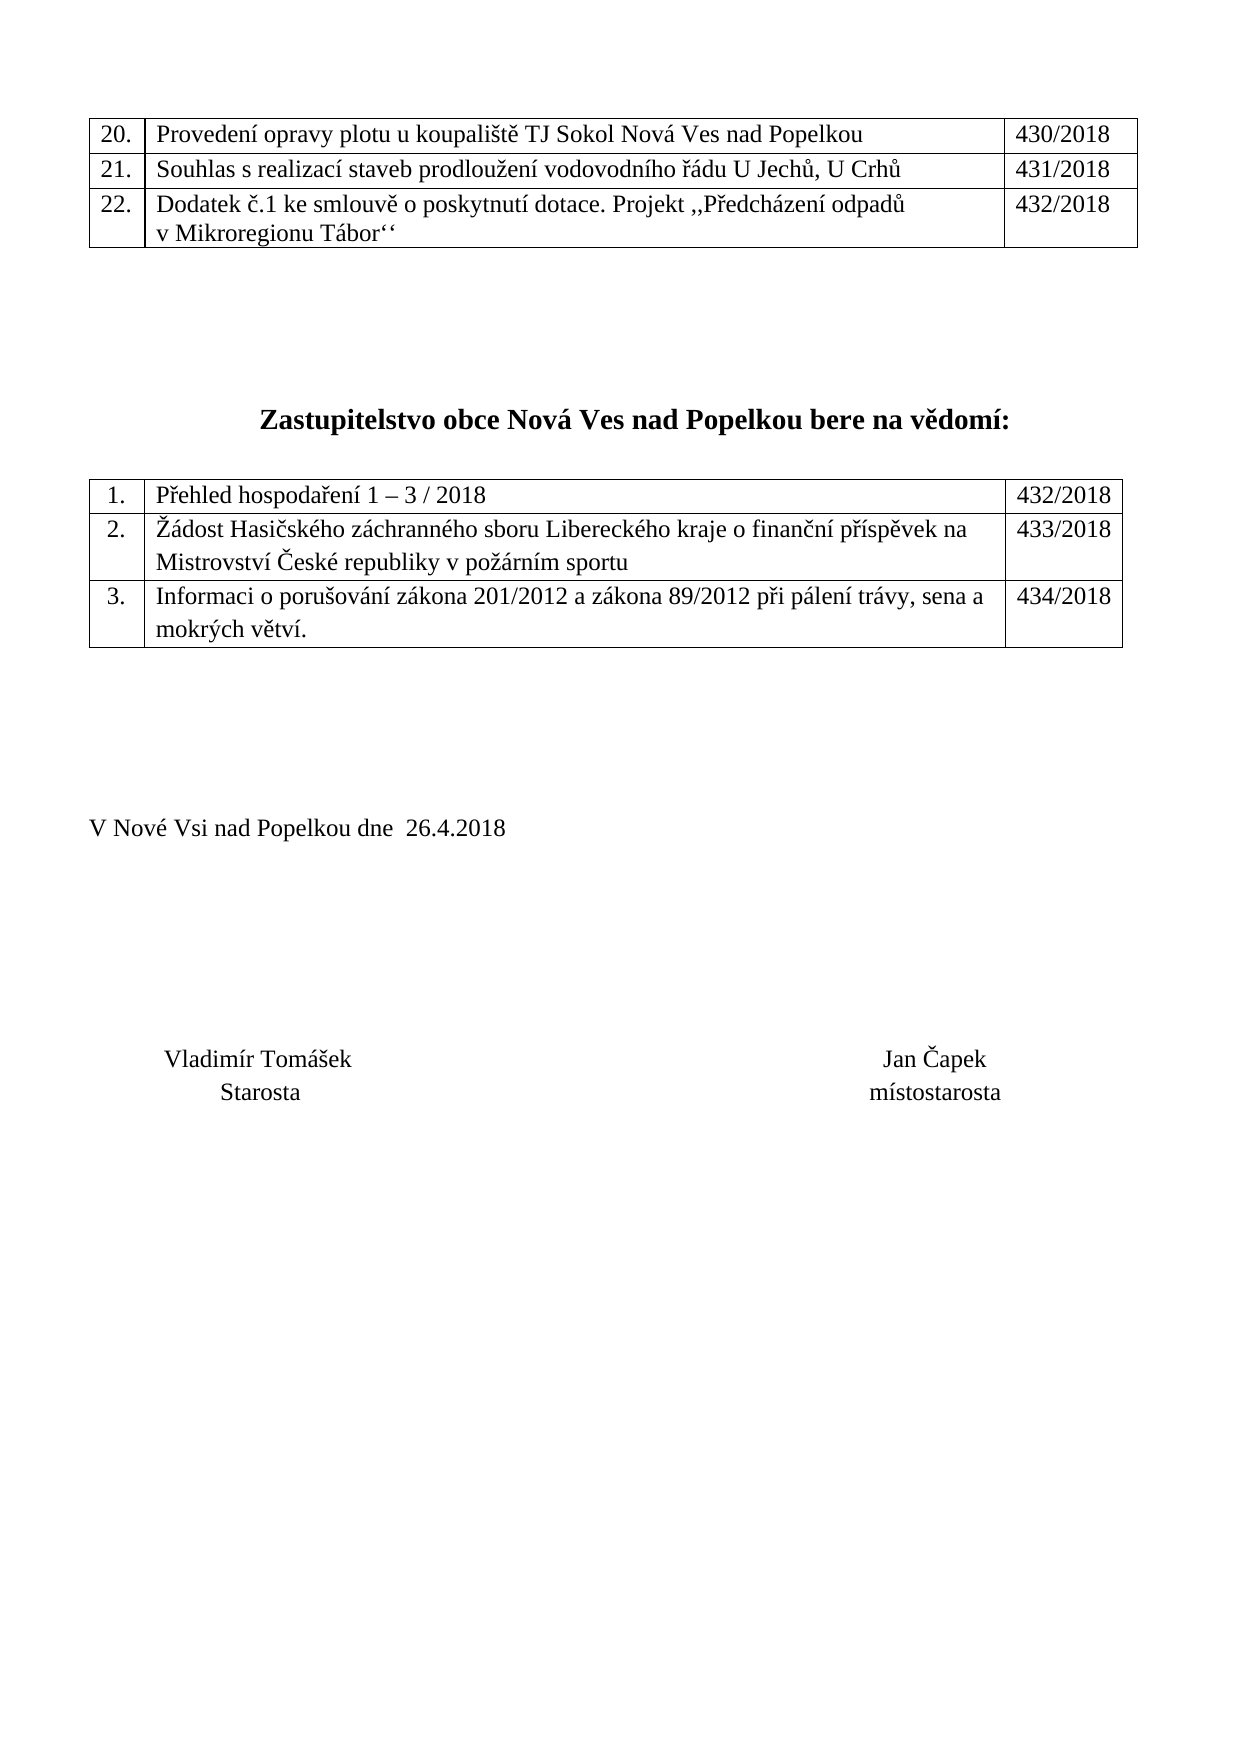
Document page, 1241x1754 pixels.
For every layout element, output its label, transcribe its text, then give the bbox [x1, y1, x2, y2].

table_cell 432/2018 [1005, 189, 1137, 247]
text Vladimír Tomášek Jan Čapek [89, 1044, 1181, 1073]
table_cell 433/2018 [1006, 514, 1122, 580]
table_cell 430/2018 [1005, 119, 1137, 153]
table_header 1. [90, 480, 144, 513]
table_cell 2. [90, 514, 144, 580]
text Starosta místostarosta [89, 1077, 1181, 1106]
table_cell 22. [90, 189, 144, 247]
text V Nové Vsi nad Popelkou dne 26.4.2018 [89, 813, 1181, 842]
table_cell 20. [90, 119, 144, 153]
table_header Přehled hospodaření 1 – 3 / 2018 [145, 480, 1005, 513]
table_header 432/2018 [1006, 480, 1122, 513]
table_cell Provedení opravy plotu u koupaliště TJ Sokol Nová Ves nad Popelkou [146, 119, 1004, 153]
table_cell 3. [90, 581, 144, 647]
table_cell Dodatek č.1 ke smlouvě o poskytnutí dotace. Projekt ,,Předcházení odpadů v Mikroregionu Tábor‘‘ [146, 189, 1004, 247]
table_cell Žádost Hasičského záchranného sboru Libereckého kraje o finanční příspěvek na Mistrovství České republiky v požárním sportu [145, 514, 1005, 580]
table_cell Souhlas s realizací staveb prodloužení vodovodního řádu U Jechů, U Crhů [146, 154, 1004, 188]
text Zastupitelstvo obce Nová Ves nad Popelkou bere na vědomí: [89, 402, 1181, 435]
table_cell 434/2018 [1006, 581, 1122, 647]
table_cell 21. [90, 154, 144, 188]
table_cell 431/2018 [1005, 154, 1137, 188]
table_cell Informaci o porušování zákona 201/2012 a zákona 89/2012 při pálení trávy, sena a mokrých větví. [145, 581, 1005, 647]
